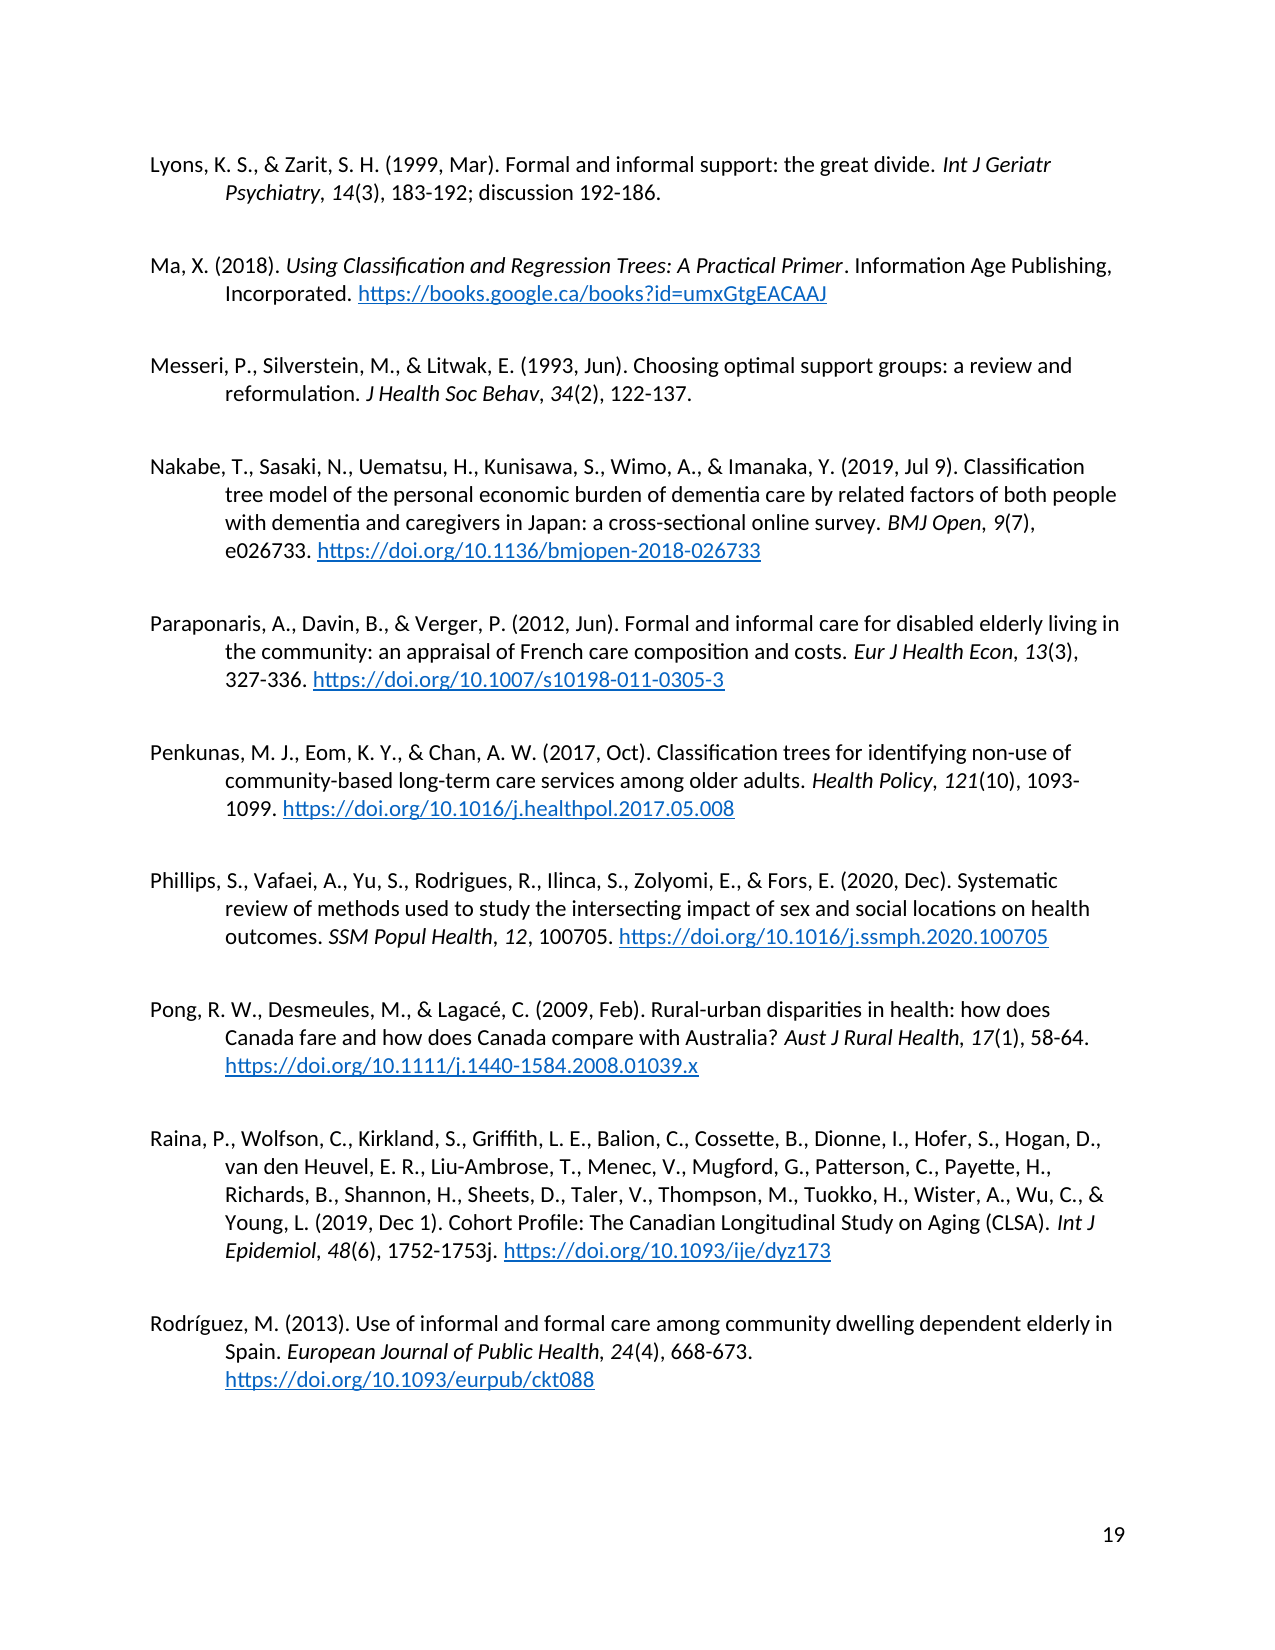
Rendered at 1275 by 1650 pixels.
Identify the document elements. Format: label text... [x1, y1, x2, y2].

text Nakabe, T., Sasaki, N., Uematsu, H., Kunisawa, S., Wimo, A., & Imanaka, Y. (2019, Jul 9). Classification tree model of the personal economic burden of dementia care by related factors of both people with dementia and caregivers in Japan: a cross-sectional online survey. BMJ Open, 9(7), e026733. https://doi.org/10.1136/bmjopen-2018-026733 [150, 452, 1125, 564]
text Ma, X. (2018). Using Classification and Regression Trees: A Practical Primer. Information Age Publishing, Incorporated. https://books.google.ca/books?id=umxGtgEACAAJ [150, 251, 1125, 307]
text Messeri, P., Silverstein, M., & Litwak, E. (1993, Jun). Choosing optimal support groups: a review and reformulation. J Health Soc Behav, 34(2), 122-137. [150, 351, 1125, 407]
text Penkunas, M. J., Eom, K. Y., & Chan, A. W. (2017, Oct). Classification trees for identifying non-use of community-based long-term care services among older adults. Health Policy, 121(10), 1093-1099. https://doi.org/10.1016/j.healthpol.2017.05.008 [150, 738, 1125, 822]
text Raina, P., Wolfson, C., Kirkland, S., Griffith, L. E., Balion, C., Cossette, B., Dionne, I., Hofer, S., Hogan, D., van den Heuvel, E. R., Liu-Ambrose, T., Menec, V., Mugford, G., Patterson, C., Payette, H., Richards, B., Shannon, H., Sheets, D., Taler, V., Thompson, M., Tuokko, H., Wister, A., Wu, C., & Young, L. (2019, Dec 1). Cohort Profile: The Canadian Longitudinal Study on Aging (CLSA). Int J Epidemiol, 48(6), 1752-1753j. https://doi.org/10.1093/ije/dyz173 [150, 1124, 1125, 1264]
text Pong, R. W., Desmeules, M., & Lagacé, C. (2009, Feb). Rural-urban disparities in health: how does Canada fare and how does Canada compare with Australia? Aust J Rural Health, 17(1), 58-64. https://doi.org/10.1111/j.1440-1584.2008.01039.x [150, 995, 1125, 1079]
text Rodríguez, M. (2013). Use of informal and formal care among community dwelling dependent elderly in Spain. European Journal of Public Health, 24(4), 668-673. https://doi.org/10.1093/eurpub/ckt088 [150, 1309, 1125, 1393]
text Phillips, S., Vafaei, A., Yu, S., Rodrigues, R., Ilinca, S., Zolyomi, E., & Fors, E. (2020, Dec). Systematic review of methods used to study the intersecting impact of sex and social locations on health outcomes. SSM Popul Health, 12, 100705. https://doi.org/10.1016/j.ssmph.2020.100705 [150, 866, 1125, 951]
text Lyons, K. S., & Zarit, S. H. (1999, Mar). Formal and informal support: the great divide. Int J Geriatr Psychiatry, 14(3), 183-192; discussion 192-186. [150, 150, 1125, 206]
text Paraponaris, A., Davin, B., & Verger, P. (2012, Jun). Formal and informal care for disabled elderly living in the community: an appraisal of French care composition and costs. Eur J Health Econ, 13(3), 327-336. https://doi.org/10.1007/s10198-011-0305-3 [150, 609, 1125, 693]
